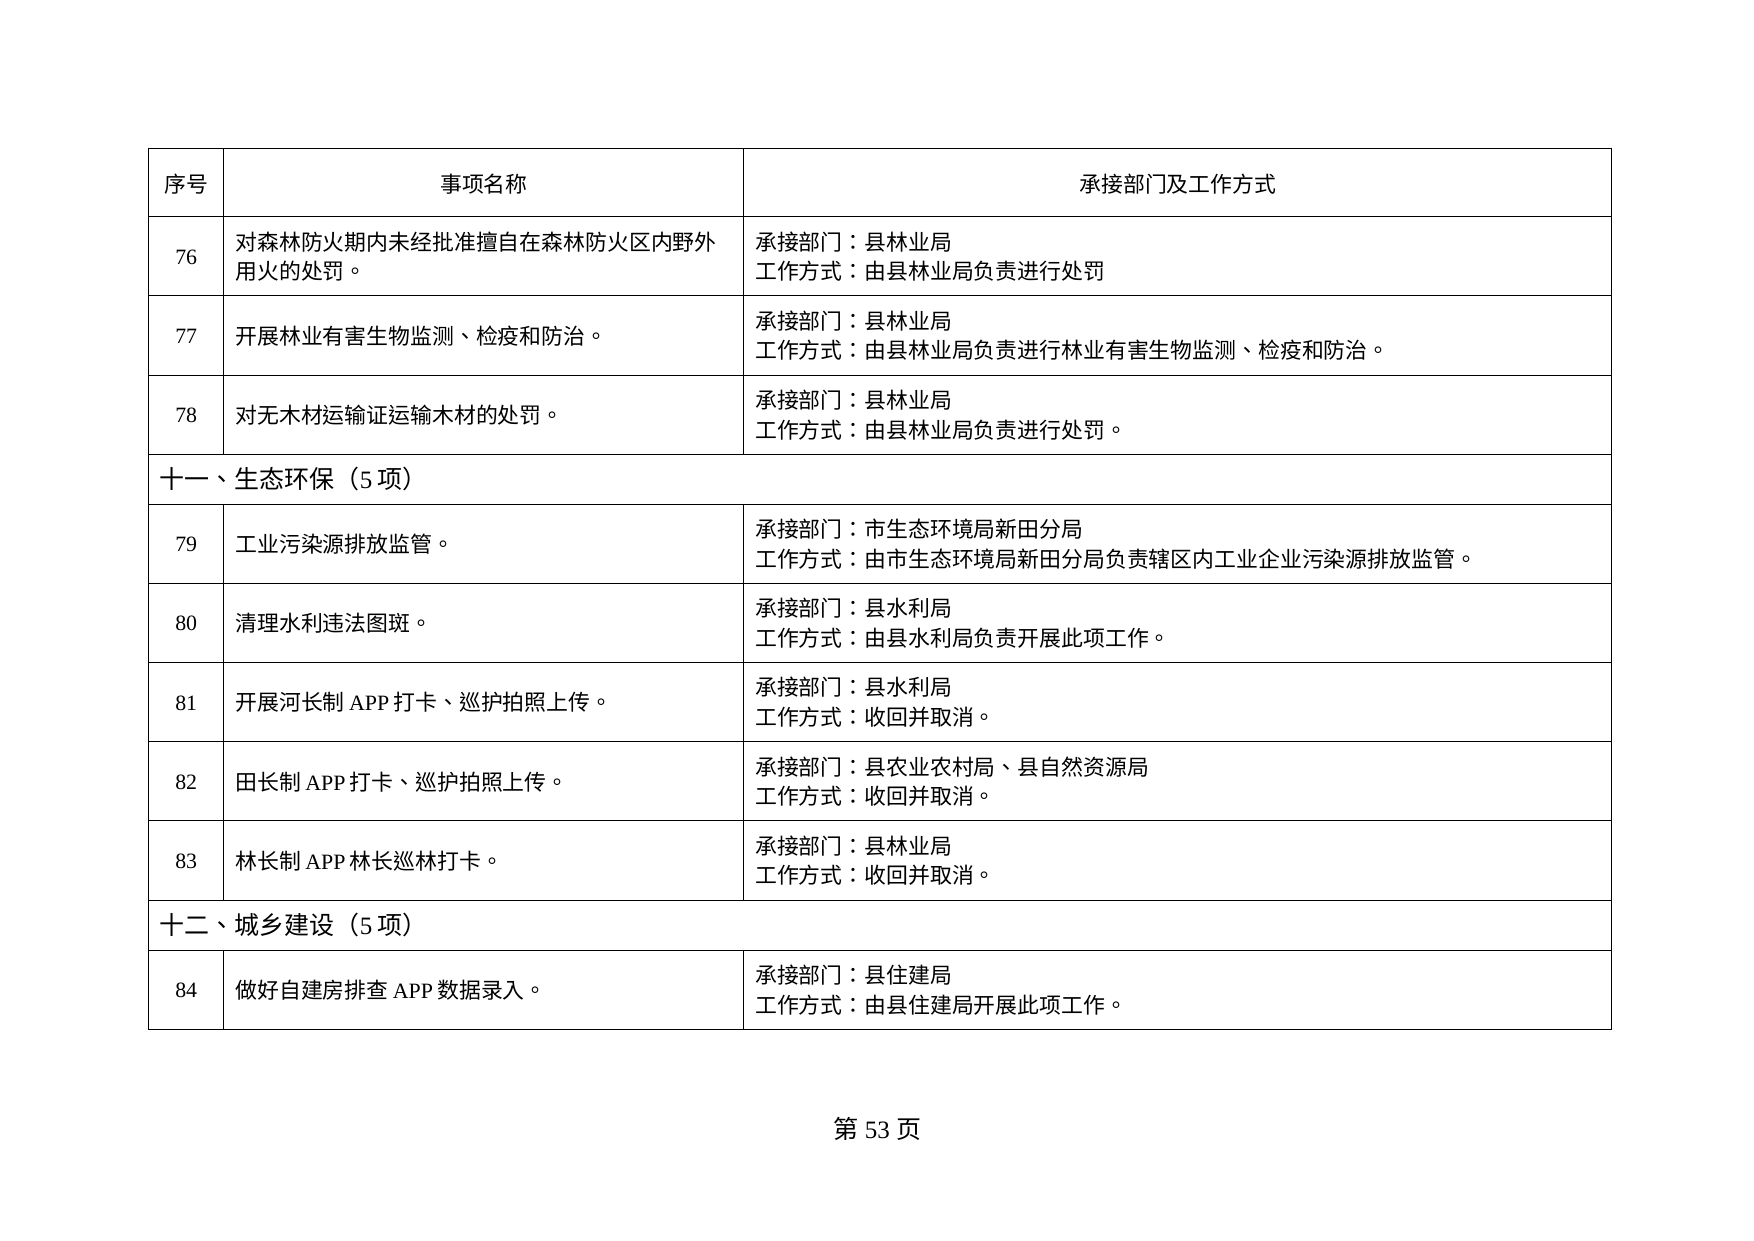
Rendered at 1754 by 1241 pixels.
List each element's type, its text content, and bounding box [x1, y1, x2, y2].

table_header 事项名称 [224, 149, 743, 216]
table_cell 承接部门：市生态环境局新田分局 工作方式：由市生态环境局新田分局负责辖区内工业企业污染源排放监管。 [744, 505, 1611, 583]
table_cell 承接部门：县水利局 工作方式：由县水利局负责开展此项工作。 [744, 584, 1611, 662]
table_cell 开展林业有害生物监测、检疫和防治。 [224, 296, 743, 374]
table_cell 76 [149, 217, 223, 295]
table_header 序号 [149, 149, 223, 216]
table_cell 承接部门：县林业局 工作方式：由县林业局负责进行林业有害生物监测、检疫和防治。 [744, 296, 1611, 374]
table_cell 林长制APP林长巡林打卡。 [224, 821, 743, 899]
table_cell 83 [149, 821, 223, 899]
table_cell 开展河长制APP打卡、巡护拍照上传。 [224, 663, 743, 741]
table_cell 承接部门：县林业局 工作方式：由县林业局负责进行处罚 [744, 217, 1611, 295]
table_cell 81 [149, 663, 223, 741]
table_cell 田长制APP打卡、巡护拍照上传。 [224, 742, 743, 820]
table_cell 对森林防火期内未经批准擅自在森林防火区内野外用火的处罚。 [224, 217, 743, 295]
table_cell 84 [149, 951, 223, 1029]
table_cell 承接部门：县林业局 工作方式：收回并取消。 [744, 821, 1611, 899]
table_cell 承接部门：县住建局 工作方式：由县住建局开展此项工作。 [744, 951, 1611, 1029]
table_cell 十一、生态环保（5项） [149, 455, 1611, 504]
table_cell 78 [149, 376, 223, 454]
table_cell 承接部门：县林业局 工作方式：由县林业局负责进行处罚。 [744, 376, 1611, 454]
table_cell 十二、城乡建设（5项） [149, 901, 1611, 949]
table_cell 79 [149, 505, 223, 583]
table_cell 77 [149, 296, 223, 374]
table_cell 做好自建房排查APP数据录入。 [224, 951, 743, 1029]
table_cell 工业污染源排放监管。 [224, 505, 743, 583]
table_cell 对无木材运输证运输木材的处罚。 [224, 376, 743, 454]
table_cell 承接部门：县农业农村局、县自然资源局 工作方式：收回并取消。 [744, 742, 1611, 820]
table_header 承接部门及工作方式 [744, 149, 1611, 216]
table_cell 清理水利违法图斑。 [224, 584, 743, 662]
table_cell 82 [149, 742, 223, 820]
table_cell 承接部门：县水利局 工作方式：收回并取消。 [744, 663, 1611, 741]
table_cell 80 [149, 584, 223, 662]
